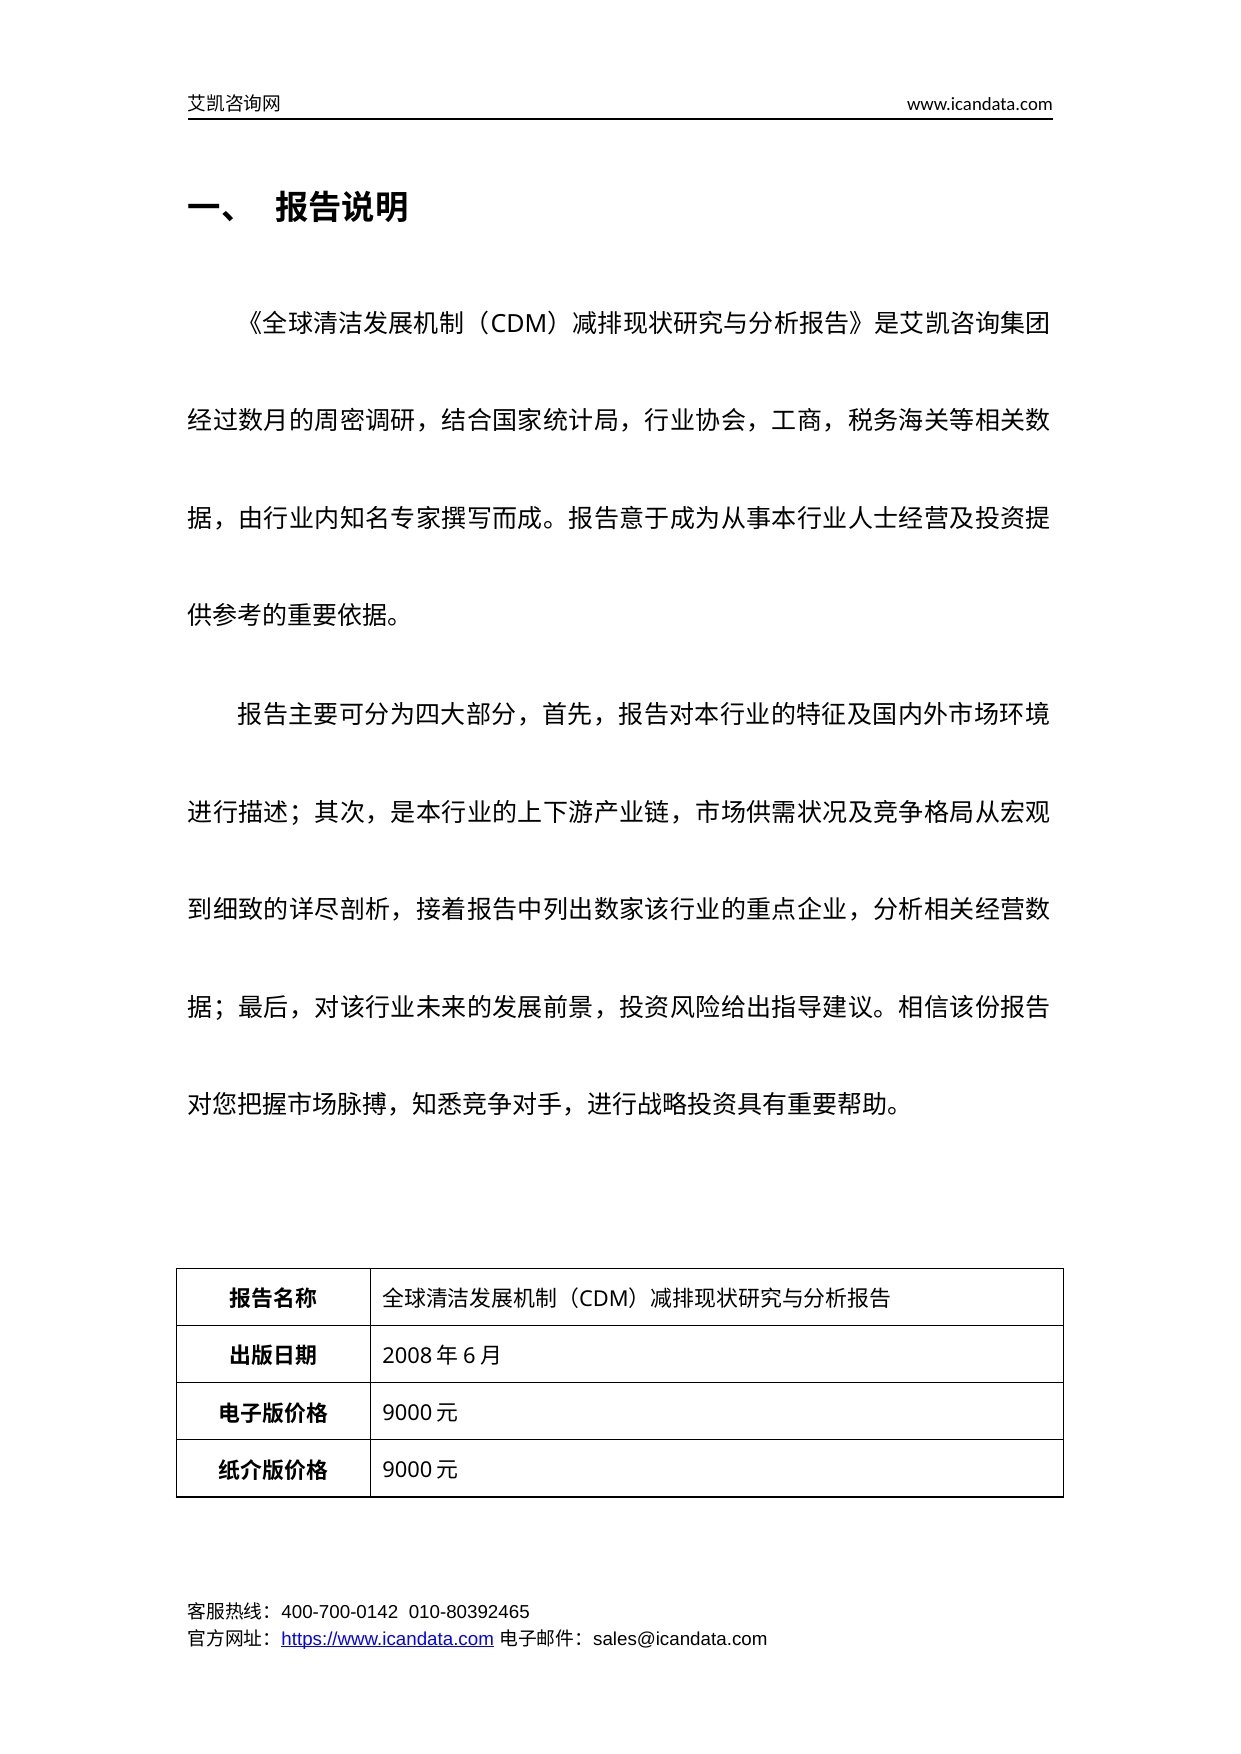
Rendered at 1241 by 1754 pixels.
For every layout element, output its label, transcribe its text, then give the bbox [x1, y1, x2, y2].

text 报告主要可分为四大部分，首先，报告对本行业的特征及国内外市场环境进行描述；其次，是本行业的上下游产业链，市场供需状况及竞争格局从宏观到细致的详尽剖析，接着报告中列出数家该行业的重点企业，分析相关经营数据；最后，对该行业未来的发展前景，投资风险给出指导建议。相信该份报告对您把握市场脉搏，知悉竞争对手，进行战略投资具有重要帮助。 [187, 681, 1053, 1136]
table_header 全球清洁发展机制（CDM）减排现状研究与分析报告 [371, 1269, 1063, 1325]
table_cell 纸介版价格 [177, 1440, 370, 1496]
text 《全球清洁发展机制（CDM）减排现状研究与分析报告》是艾凯咨询集团经过数月的周密调研，结合国家统计局，行业协会，工商，税务海关等相关数据，由行业内知名专家撰写而成。报告意于成为从事本行业人士经营及投资提供参考的重要依据。 [187, 289, 1053, 646]
table_header 报告名称 [177, 1269, 370, 1325]
table_cell 电子版价格 [177, 1383, 370, 1439]
table_cell 9000元 [371, 1383, 1063, 1439]
subtitle 报告说明 [187, 172, 1053, 237]
table_cell 9000元 [371, 1440, 1063, 1496]
table_cell 2008年6月 [371, 1326, 1063, 1382]
table_cell 出版日期 [177, 1326, 370, 1382]
